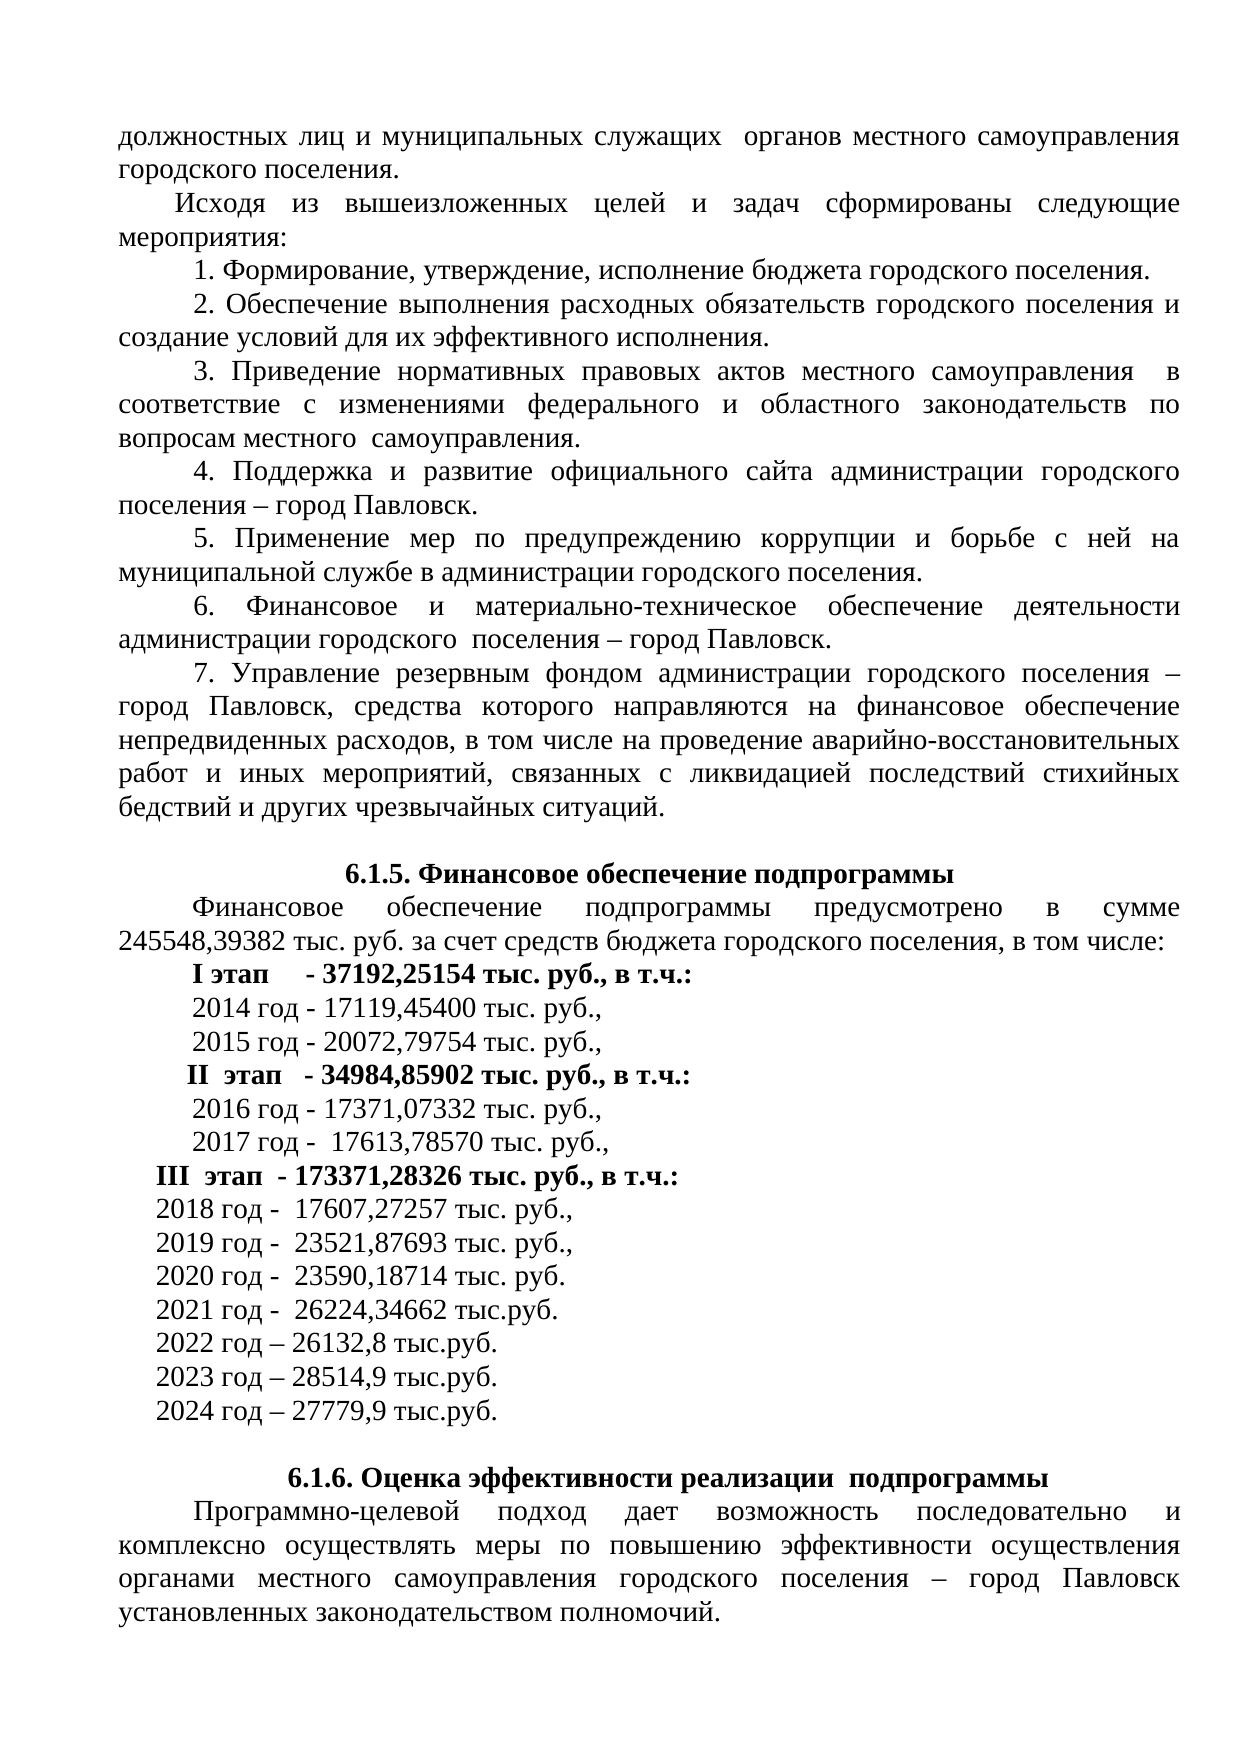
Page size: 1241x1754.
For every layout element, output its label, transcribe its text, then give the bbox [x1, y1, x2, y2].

text 2016 год - 17371,07332 тыс. руб., [118, 1091, 1181, 1124]
text 2020 год - 23590,18714 тыс. руб. [156, 1258, 1181, 1292]
text II этап - 34984,85902 тыс. руб., в т.ч.: [118, 1057, 1181, 1091]
text Программно-целевой подход дает возможность последовательно и комплексно осуществлять меры по повышению эффективности осуществления органами местного самоуправления городского поселения – город Павловск установленных законодательством полномочий. [118, 1493, 1181, 1627]
text Финансовое обеспечение подпрограммы предусмотрено в сумме 245548,39382 тыс. руб. за счет средств бюджета городского поселения, в том числе: [118, 889, 1181, 957]
text 4. Поддержка и развитие официального сайта администрации городского поселения – город Павловск. [118, 453, 1181, 521]
text 6. Финансовое и материально-техническое обеспечение деятельности администрации городского поселения – город Павловск. [118, 588, 1181, 655]
text 3. Приведение нормативных правовых актов местного самоуправления в соответствие с изменениями федерального и областного законодательств по вопросам местного самоуправления. [118, 353, 1181, 453]
text I этап - 37192,25154 тыс. руб., в т.ч.: [118, 957, 1181, 990]
text 2021 год - 26224,34662 тыс.руб. [156, 1292, 1181, 1326]
text 6.1.5. Финансовое обеспечение подпрограммы [118, 856, 1181, 889]
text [118, 118, 1181, 185]
text 2015 год - 20072,79754 тыс. руб., [118, 1024, 1181, 1057]
text 5. Применение мер по предупреждению коррупции и борьбе с ней на муниципальной службе в администрации городского поселения. [118, 521, 1181, 588]
text 2024 год – 27779,9 тыс.руб. [156, 1393, 1181, 1426]
text 2023 год – 28514,9 тыс.руб. [156, 1359, 1181, 1393]
text 2014 год - 17119,45400 тыс. руб., [118, 990, 1181, 1024]
text 2. Обеспечение выполнения расходных обязательств городского поселения и создание условий для их эффективного исполнения. [118, 286, 1181, 353]
text 2018 год - 17607,27257 тыс. руб., [156, 1191, 1181, 1225]
text 1. Формирование, утверждение, исполнение бюджета городского поселения. [118, 252, 1181, 286]
text 2019 год - 23521,87693 тыс. руб., [156, 1225, 1181, 1258]
text 2022 год – 26132,8 тыс.руб. [156, 1326, 1181, 1359]
text III этап - 173371,28326 тыс. руб., в т.ч.: [156, 1158, 1181, 1191]
text Исходя из вышеизложенных целей и задач сформированы следующие мероприятия: [118, 185, 1181, 252]
text 2017 год - 17613,78570 тыс. руб., [118, 1124, 1181, 1158]
text 7. Управление резервным фондом администрации городского поселения – город Павловск, средства которого направляются на финансовое обеспечение непредвиденных расходов, в том числе на проведение аварийно-восстановительных работ и иных мероприятий, связанных с ликвидацией последствий стихийных бедствий и других чрезвычайных ситуаций. [118, 655, 1181, 822]
text 6.1.6. Оценка эффективности реализации подпрограммы [156, 1460, 1181, 1493]
